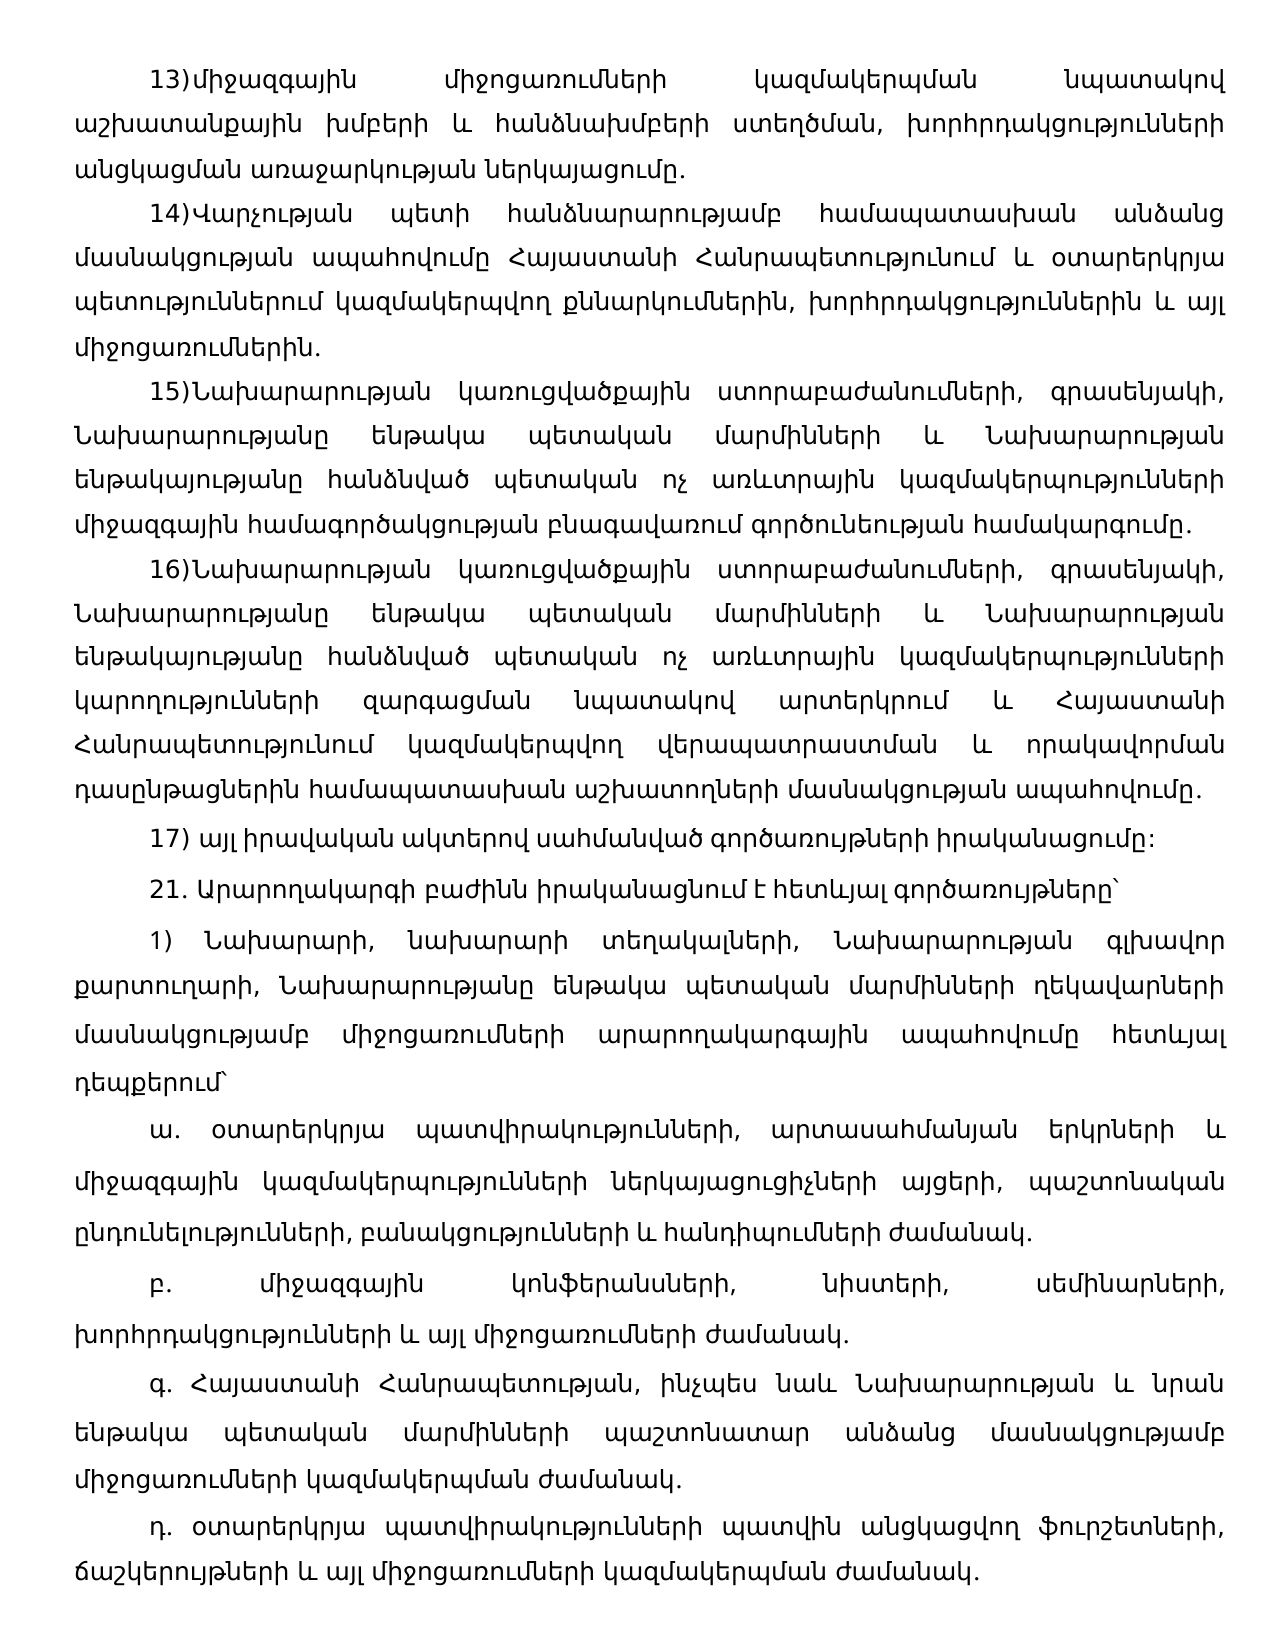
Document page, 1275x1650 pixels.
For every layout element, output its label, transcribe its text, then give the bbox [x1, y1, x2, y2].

list բ. միջազգային կոնֆերանսների, նիստերի, սեմինարների, խորհրդակցությունների և այլ միջոցառումների ժամանակ. [74, 1265, 1226, 1350]
text 21. Արարողակարգի բաժինն իրականացնում է հետևյալ գործառույթները՝ [74, 871, 1226, 905]
list դ. օտարերկրյա պատվիրակությունների պատվին անցկացվող ֆուրշետների, ճաշկերույթների և այլ միջոցառումների կազմակերպման ժամանակ. [74, 1510, 1226, 1587]
list Վարչության պետի հանձնարարությամբ համապատասխան անձանց մասնակցության ապահովումը Հայաստանի Հանրապետությունում և օտարերկրյա պետություններում կազմակերպվող քննարկումներին, խորհրդակցություններին և այլ միջոցառումներին. [74, 199, 1226, 362]
list Նախարարության կառուցվածքային ստորաբաժանումների, գրասենյակի, Նախարարությանը ենթակա պետական մարմինների և Նախարարության ենթակայությանը հանձնված պետական ոչ առևտրային կազմակերպությունների միջազգային համագործակցության բնագավառում գործունեության համակարգումը. [74, 377, 1226, 540]
list գ. Հայաստանի Հանրապետության, ինչպես նաև Նախարարության և նրան ենթակա պետական մարմինների պաշտոնատար անձանց մասնակցությամբ միջոցառումների կազմակերպման ժամանակ. [74, 1367, 1226, 1495]
list միջազգային միջոցառումների կազմակերպման նպատակով աշխատանքային խմբերի և հանձնախմբերի ստեղծման, խորհրդակցությունների անցկացման առաջարկության ներկայացումը. [74, 66, 1226, 184]
text ա. օտարերկրյա պատվիրակությունների, արտասահմանյան երկրների և միջազգային կազմակերպությունների ներկայացուցիչների այցերի, պաշտոնական ընդունելությունների, բանակցությունների և հանդիպումների ժամանակ. [74, 1112, 1226, 1248]
list 17) այլ իրավական ակտերով սահմանված գործառույթների իրականացումը: [74, 820, 1226, 854]
text 1) Նախարարի, նախարարի տեղակալների, Նախարարության գլխավոր քարտուղարի, Նախարարությանը ենթակա պետական մարմինների ղեկավարների մասնակցությամբ միջոցառումների արարողակարգային ապահովումը հետևյալ դեպքերում՝ [74, 922, 1226, 1097]
list Նախարարության կառուցվածքային ստորաբաժանումների, գրասենյակի, Նախարարությանը ենթակա պետական մարմինների և Նախարարության ենթակայությանը հանձնված պետական ոչ առևտրային կազմակերպությունների կարողությունների զարգացման նպատակով արտերկրում և Հայաստանի Հանրապետությունում կազմակերպվող վերապատրաստման և որակավորման դասընթացներին համապատասխան աշխատողների մասնակցության ապահովումը. [74, 555, 1226, 805]
